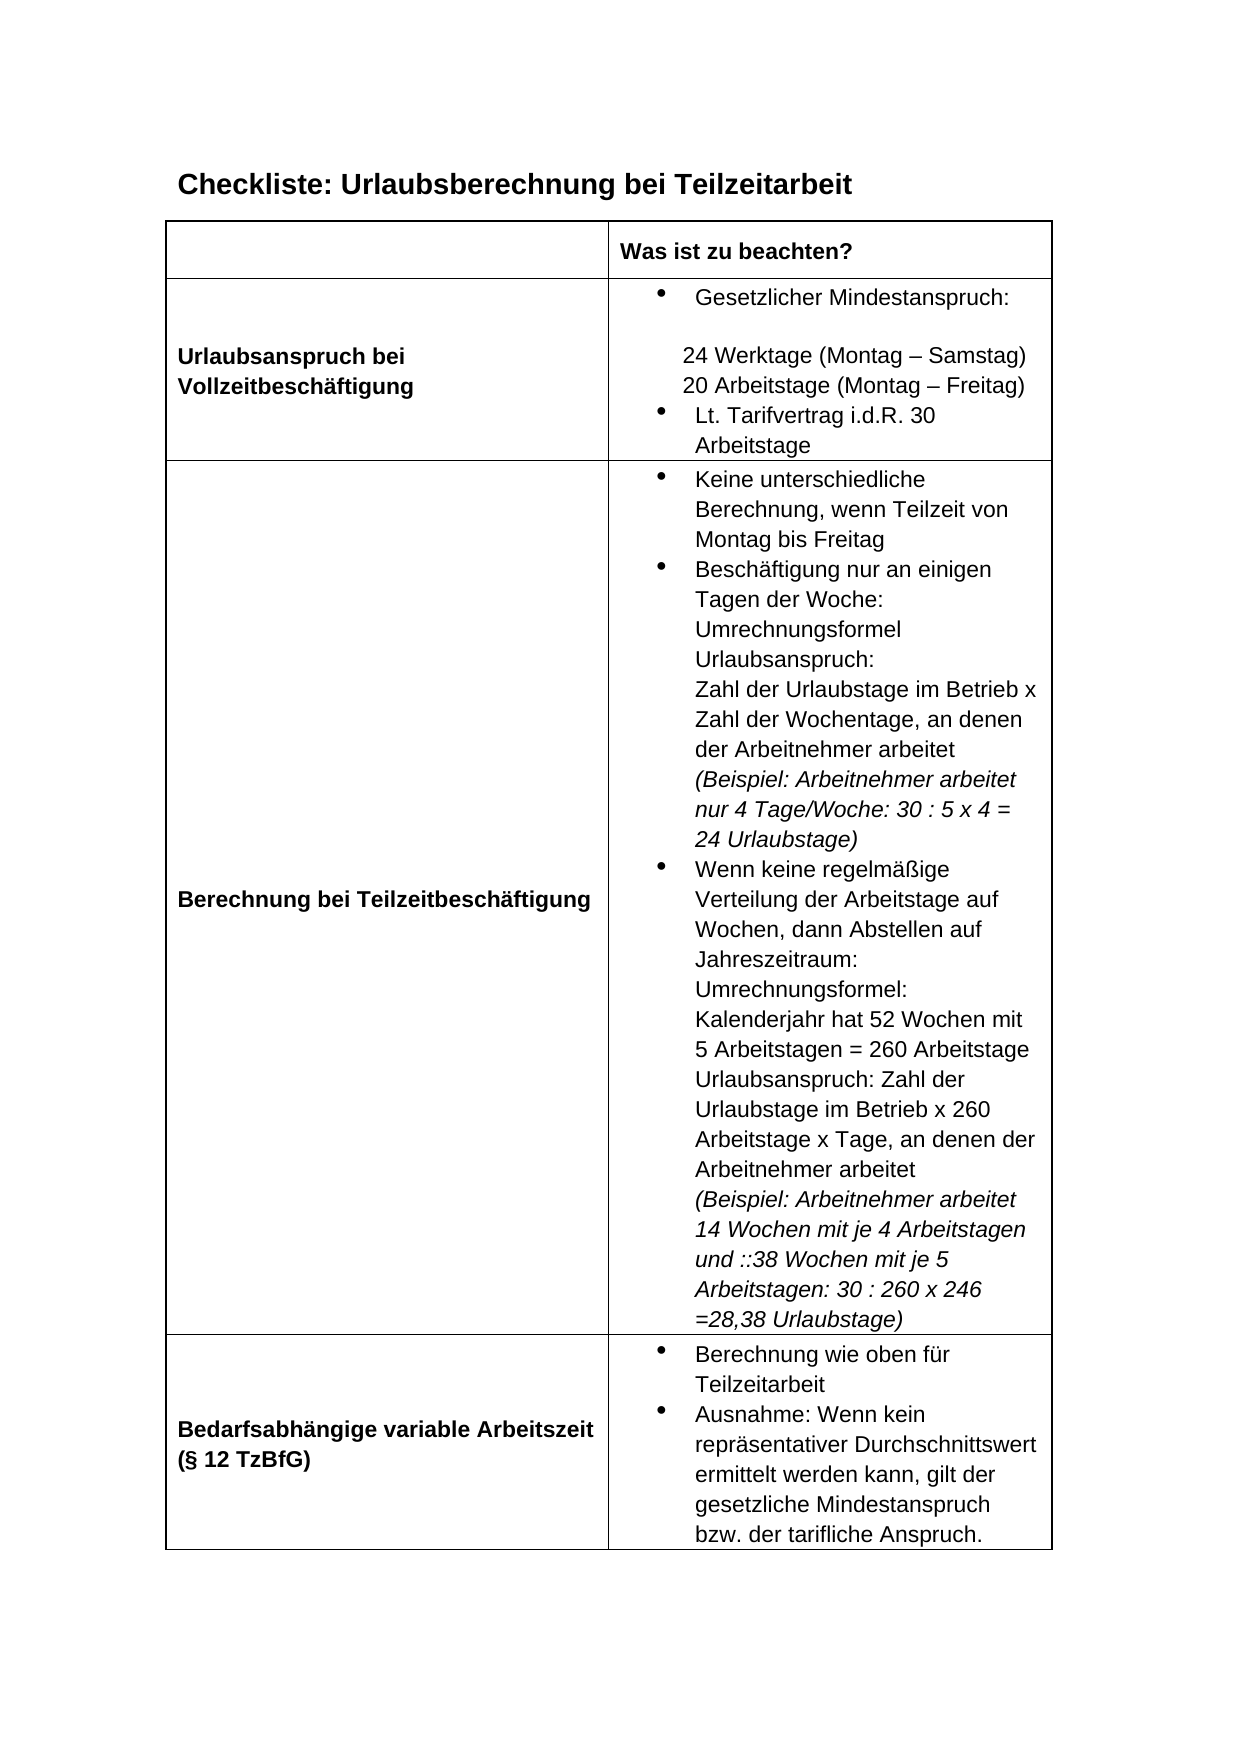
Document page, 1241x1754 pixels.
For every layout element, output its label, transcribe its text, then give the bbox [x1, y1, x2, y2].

table_header [167, 222, 608, 277]
table_cell Urlaubsanspruch bei Vollzeitbeschäftigung [167, 279, 608, 460]
table_cell Bedarfsabhängige variable Arbeitszeit (§ 12 TzBfG) [167, 1335, 608, 1548]
table_cell Gesetzlicher Mindestanspruch: 24 Werktage (Montag – Samstag) 20 Arbeitstage (Montag – Freitag) Lt. Tarifvertrag i.d.R. 30 Arbeitstage [609, 279, 1051, 460]
text Checkliste: Urlaubsberechnung bei Teilzeitarbeit [177, 167, 1063, 201]
table_cell Berechnung bei Teilzeitbeschäftigung [167, 461, 608, 1334]
table_cell Keine unterschiedliche Berechnung, wenn Teilzeit von Montag bis Freitag Beschäftigung nur an einigen Tagen der Woche: Umrechnungsformel Urlaubsanspruch: Zahl der Urlaubstage im Betrieb x Zahl der Wochentage, an denen der Arbeitnehmer arbeitet (Beispiel: Arbeitnehmer arbeitet nur 4 Tage/Woche: 30 : 5 x 4 = 24 Urlaubstage) Wenn keine regelmäßige Verteilung der Arbeitstage auf Wochen, dann Abstellen auf Jahreszeitraum: Umrechnungsformel: Kalenderjahr hat 52 Wochen mit 5 Arbeitstagen = 260 Arbeitstage Urlaubsanspruch: Zahl der Urlaubstage im Betrieb x 260 Arbeitstage x Tage, an denen der Arbeitnehmer arbeitet (Beispiel: Arbeitnehmer arbeitet 14 Wochen mit je 4 Arbeitstagen und ::38 Wochen mit je 5 Arbeitstagen: 30 : 260 x 246 =28,38 Urlaubstage) [609, 461, 1051, 1334]
table_header Was ist zu beachten? [609, 222, 1051, 277]
table_cell Berechnung wie oben für Teilzeitarbeit Ausnahme: Wenn kein repräsentativer Durchschnittswert ermittelt werden kann, gilt der gesetzliche Mindestanspruch bzw. der tarifliche Anspruch. [609, 1335, 1051, 1548]
